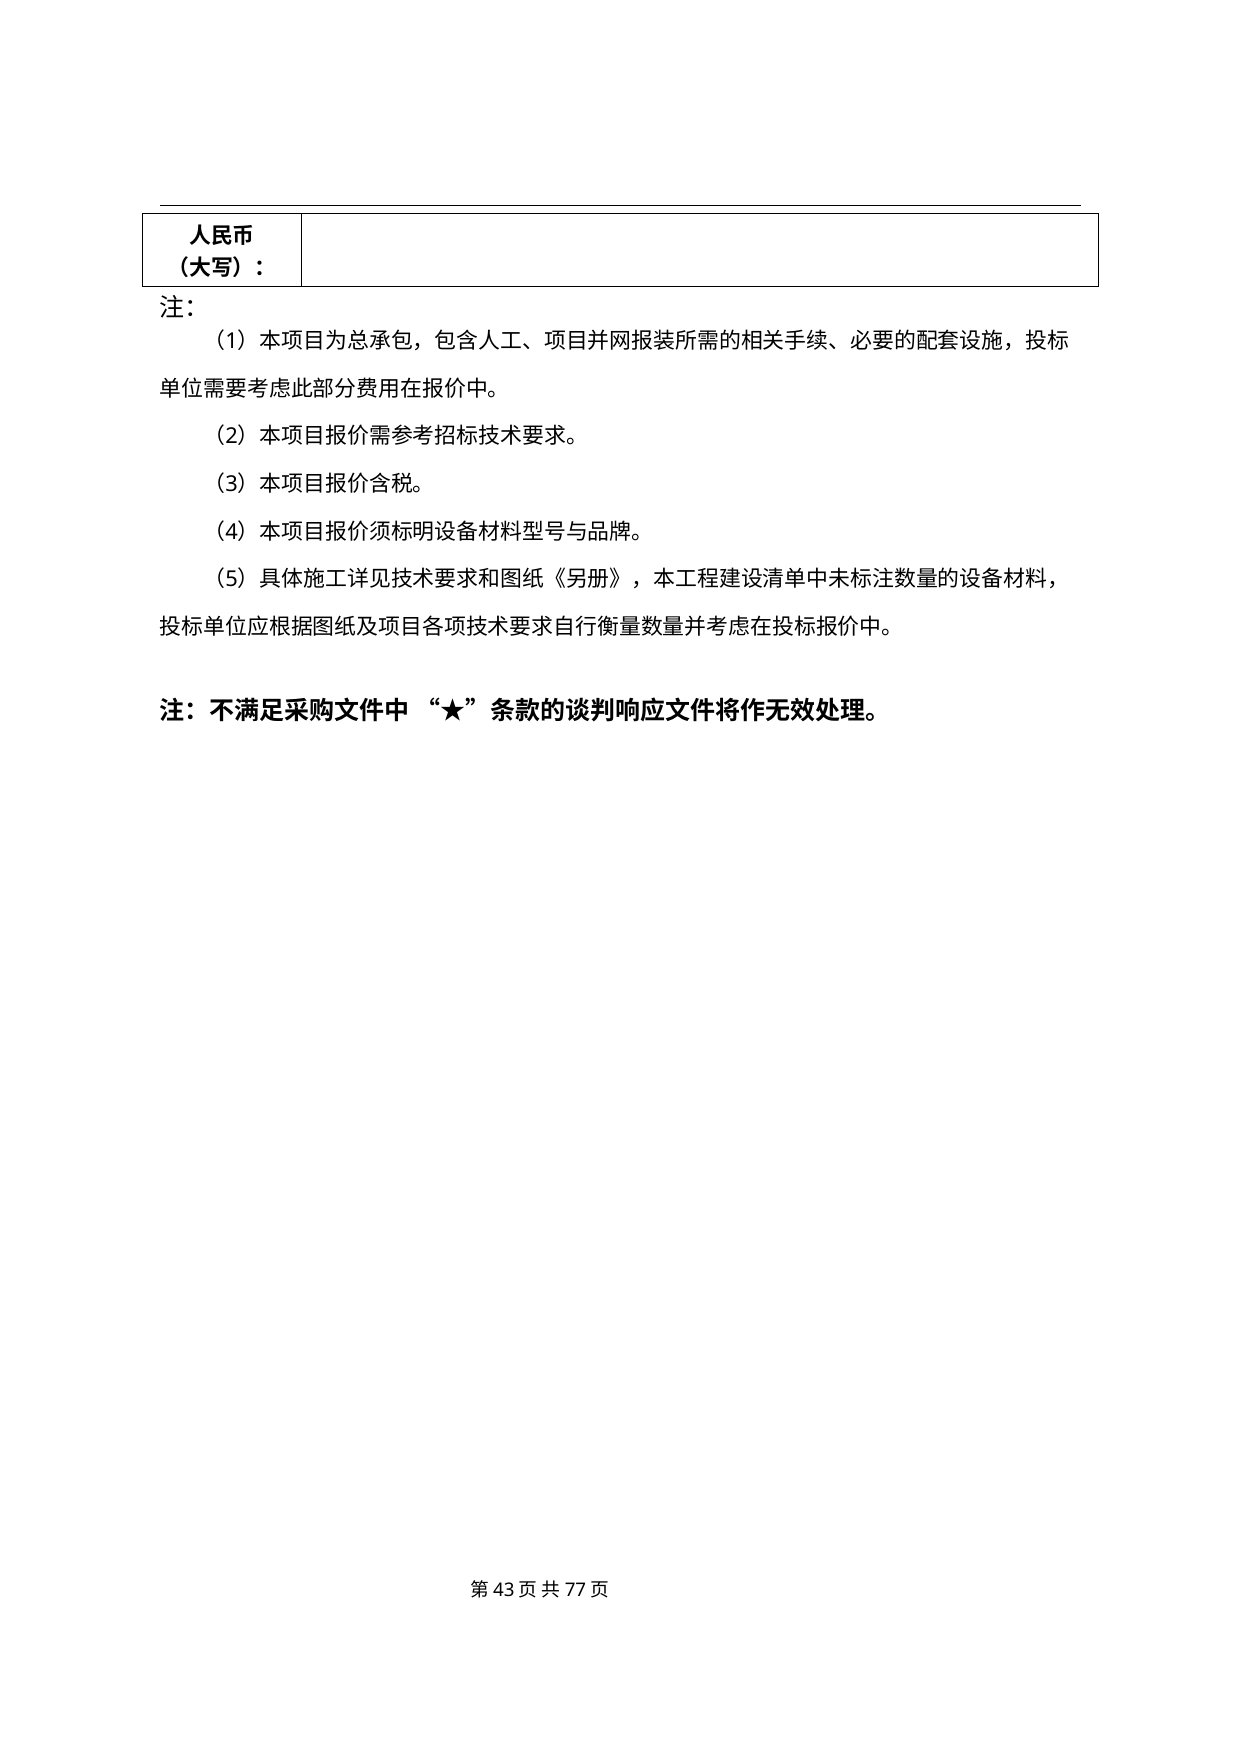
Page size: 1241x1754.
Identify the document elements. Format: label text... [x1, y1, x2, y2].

text 注： [159, 287, 1081, 323]
text （5）具体施工详见技术要求和图纸《另册》，本工程建设清单中未标注数量的设备材料，投标单位应根据图纸及项目各项技术要求自行衡量数量并考虑在投标报价中。 [159, 561, 1081, 641]
text （3）本项目报价含税。 [159, 466, 1081, 498]
text 注：不满足采购文件中 “★”条款的谈判响应文件将作无效处理。 [159, 690, 1081, 727]
text （1）本项目为总承包，包含人工、项目并网报装所需的相关手续、必要的配套设施，投标单位需要考虑此部分费用在报价中。 [159, 323, 1081, 403]
text （2）本项目报价需参考招标技术要求。 [159, 418, 1081, 450]
text （4）本项目报价须标明设备材料型号与品牌。 [159, 514, 1081, 545]
table_cell 人民币 （大写）： [143, 214, 301, 286]
table_cell [302, 214, 1098, 286]
